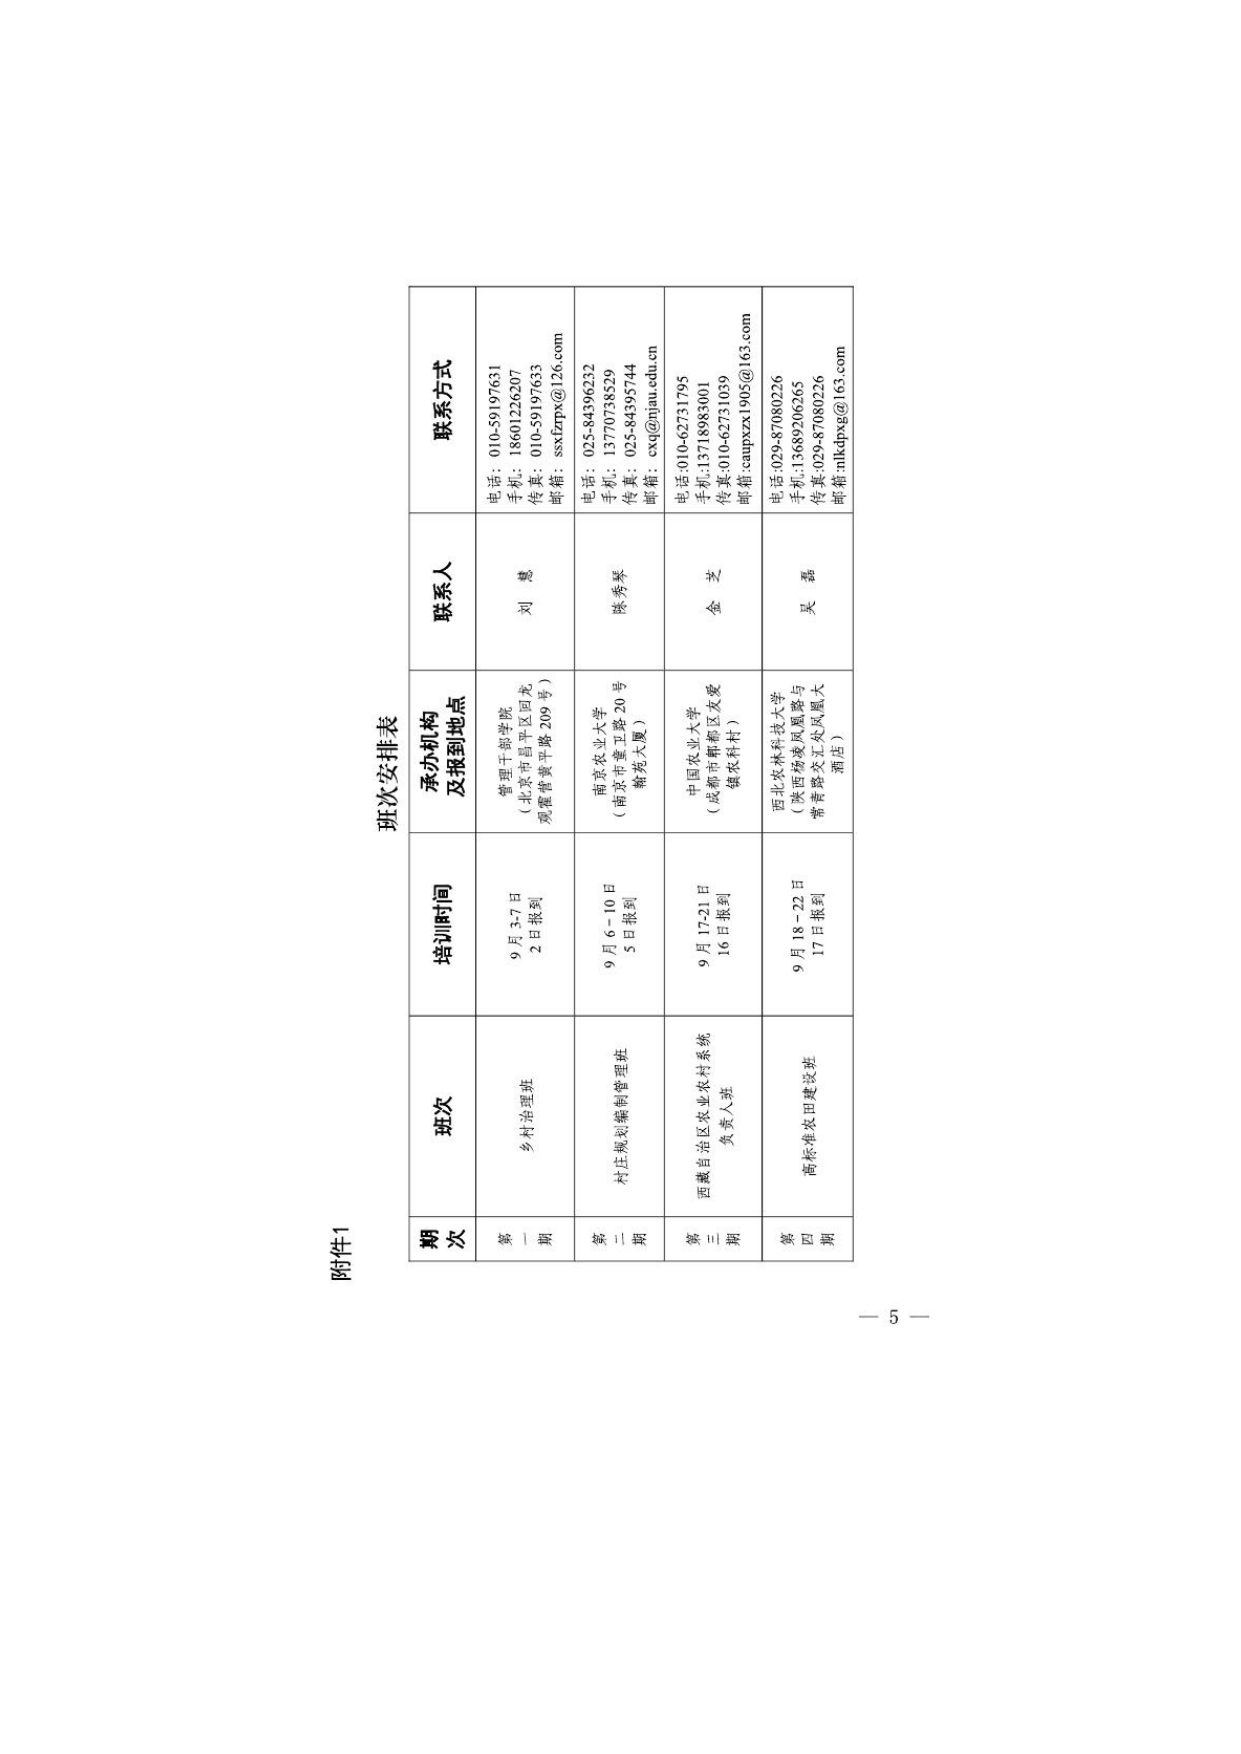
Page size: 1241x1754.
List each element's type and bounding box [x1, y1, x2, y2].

picture [187, 162, 1053, 1387]
